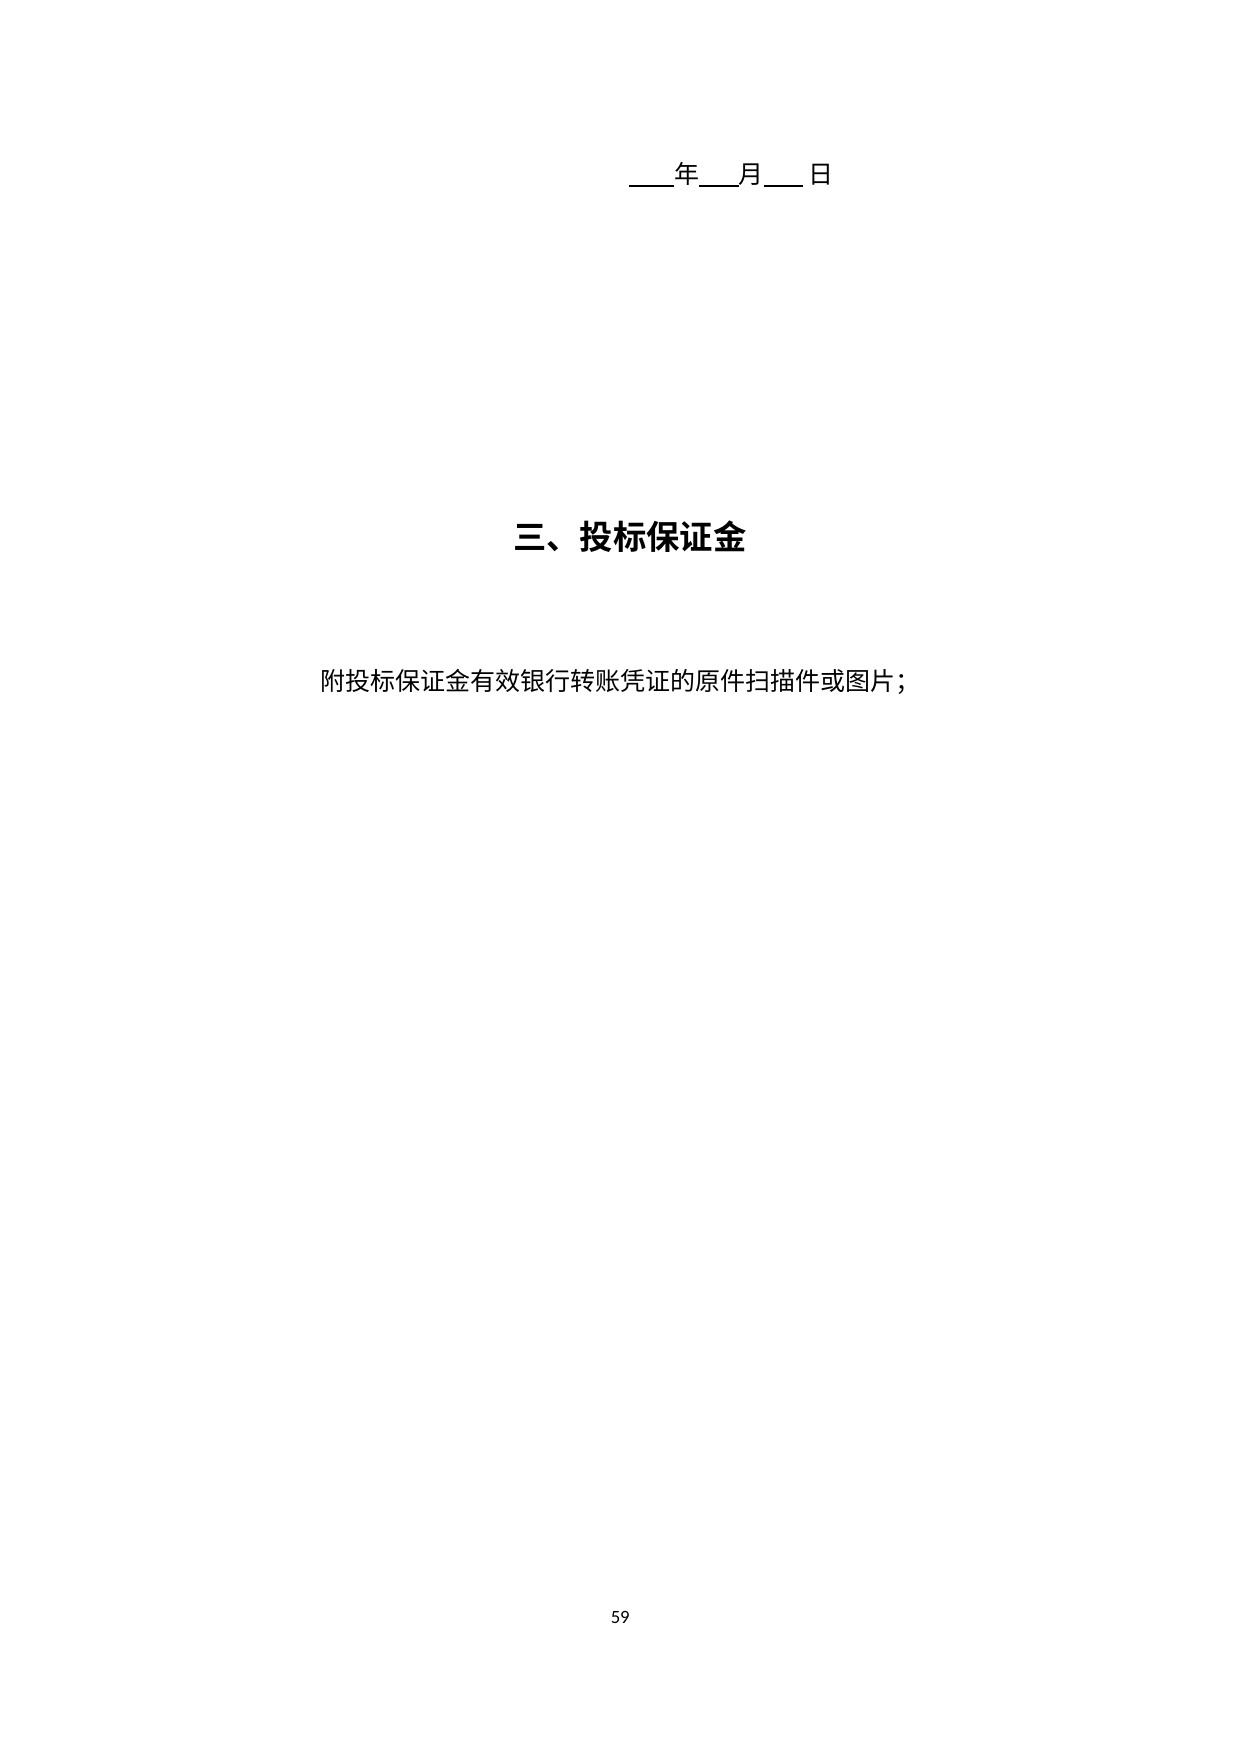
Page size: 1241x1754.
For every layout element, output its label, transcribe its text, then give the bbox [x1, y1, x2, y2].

text 三、投标保证金 [137, 487, 1122, 583]
text 年 月 日 [118, 148, 1122, 197]
text 附投标保证金有效银行转账凭证的原件扫描件或图片； [118, 656, 1122, 704]
